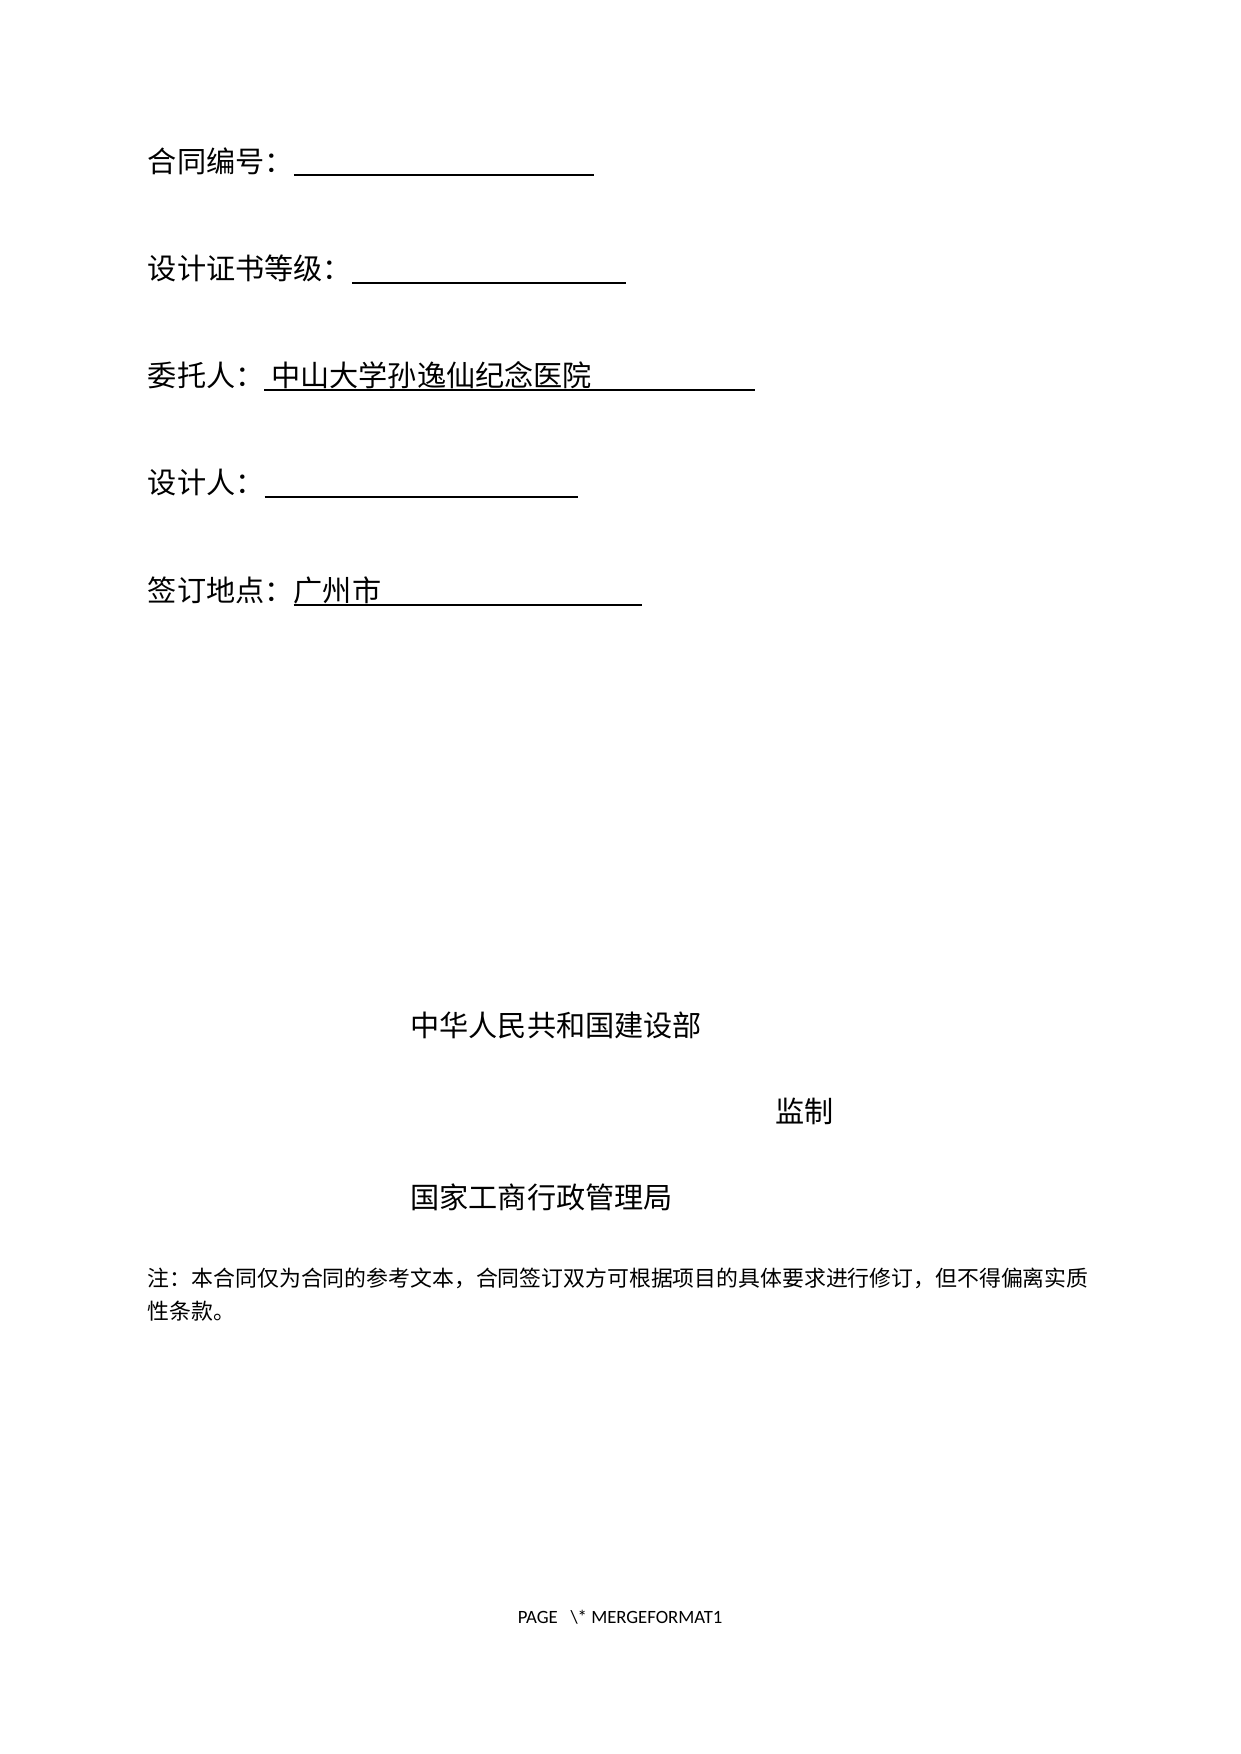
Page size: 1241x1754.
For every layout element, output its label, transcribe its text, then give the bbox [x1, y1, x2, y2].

text 签订地点：广州市 [148, 556, 1092, 621]
text 设计证书等级： [148, 234, 1092, 299]
text 设计人： [148, 449, 1092, 514]
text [148, 1261, 1092, 1326]
text 合同编号： [148, 127, 1092, 192]
text 监制 [148, 1077, 1092, 1142]
text 委托人： 中山大学孙逸仙纪念医院 [148, 341, 1092, 406]
text 国家工商行政管理局 [148, 1163, 1092, 1228]
text 中华人民共和国建设部 [148, 991, 1092, 1056]
